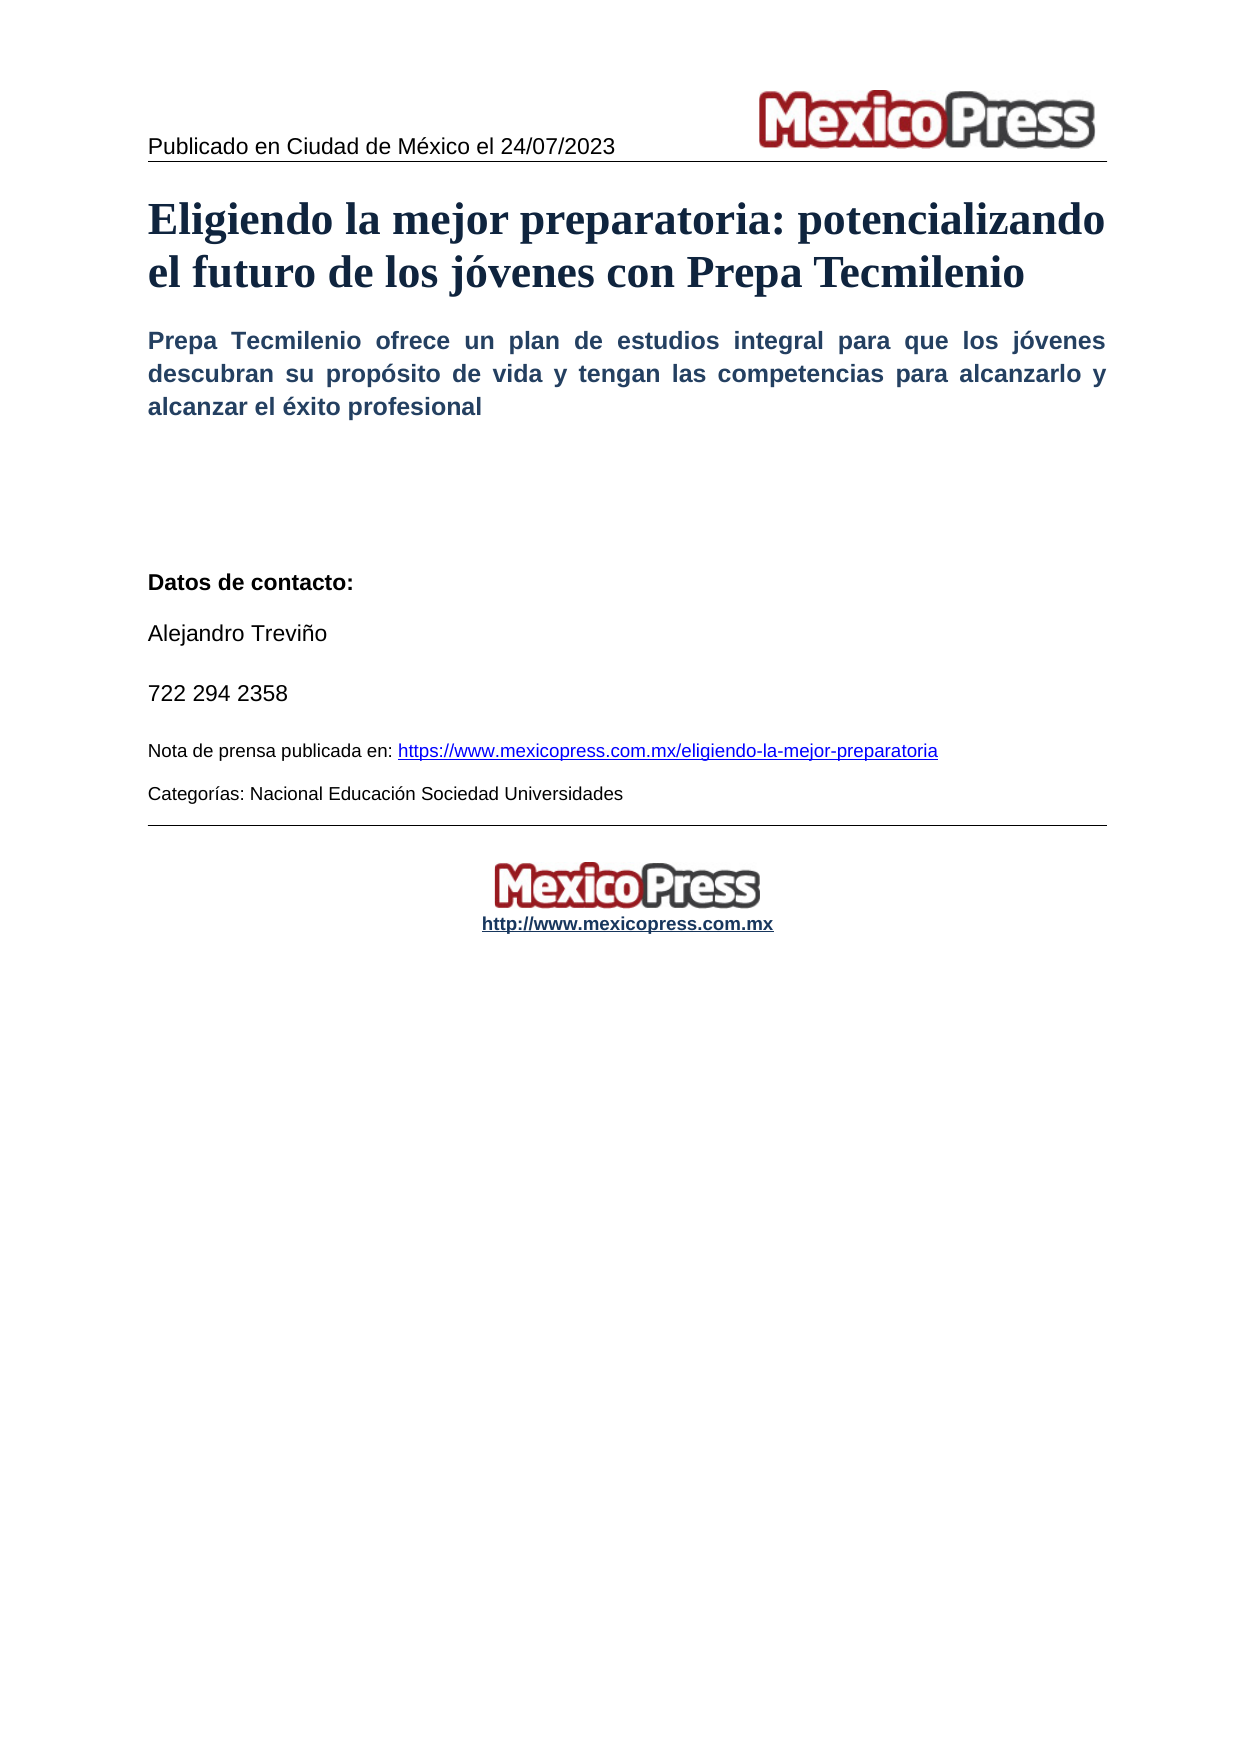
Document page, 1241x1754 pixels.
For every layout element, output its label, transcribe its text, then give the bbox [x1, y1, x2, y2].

subtitle Prepa Tecmilenio ofrece un plan de estudios integral para que los jóvenes descubran su propósito de vida y tengan las competencias para alcanzarlo y alcanzar el éxito profesional [148, 326, 1107, 421]
picture [759, 90, 1096, 133]
text http://www.mexicopress.com.mx [148, 912, 1107, 934]
subtitle Eligiendo la mejor preparatoria: potencializando el futuro de los jóvenes con Prepa Tecmilenio [148, 192, 1107, 297]
text Publicado en Ciudad de México el 24/07/2023 [148, 133, 1107, 161]
text Datos de contacto: [148, 568, 1107, 595]
text Alejandro Treviño [148, 619, 1063, 646]
text 722 294 2358 [148, 680, 1063, 706]
text Categorías: Nacional Educación Sociedad Universidades [148, 783, 1107, 804]
text Nota de prensa publicada en: https://www.mexicopress.com.mx/eligiendo-la-mejor-preparatoria [148, 740, 1107, 762]
picture [494, 862, 760, 909]
